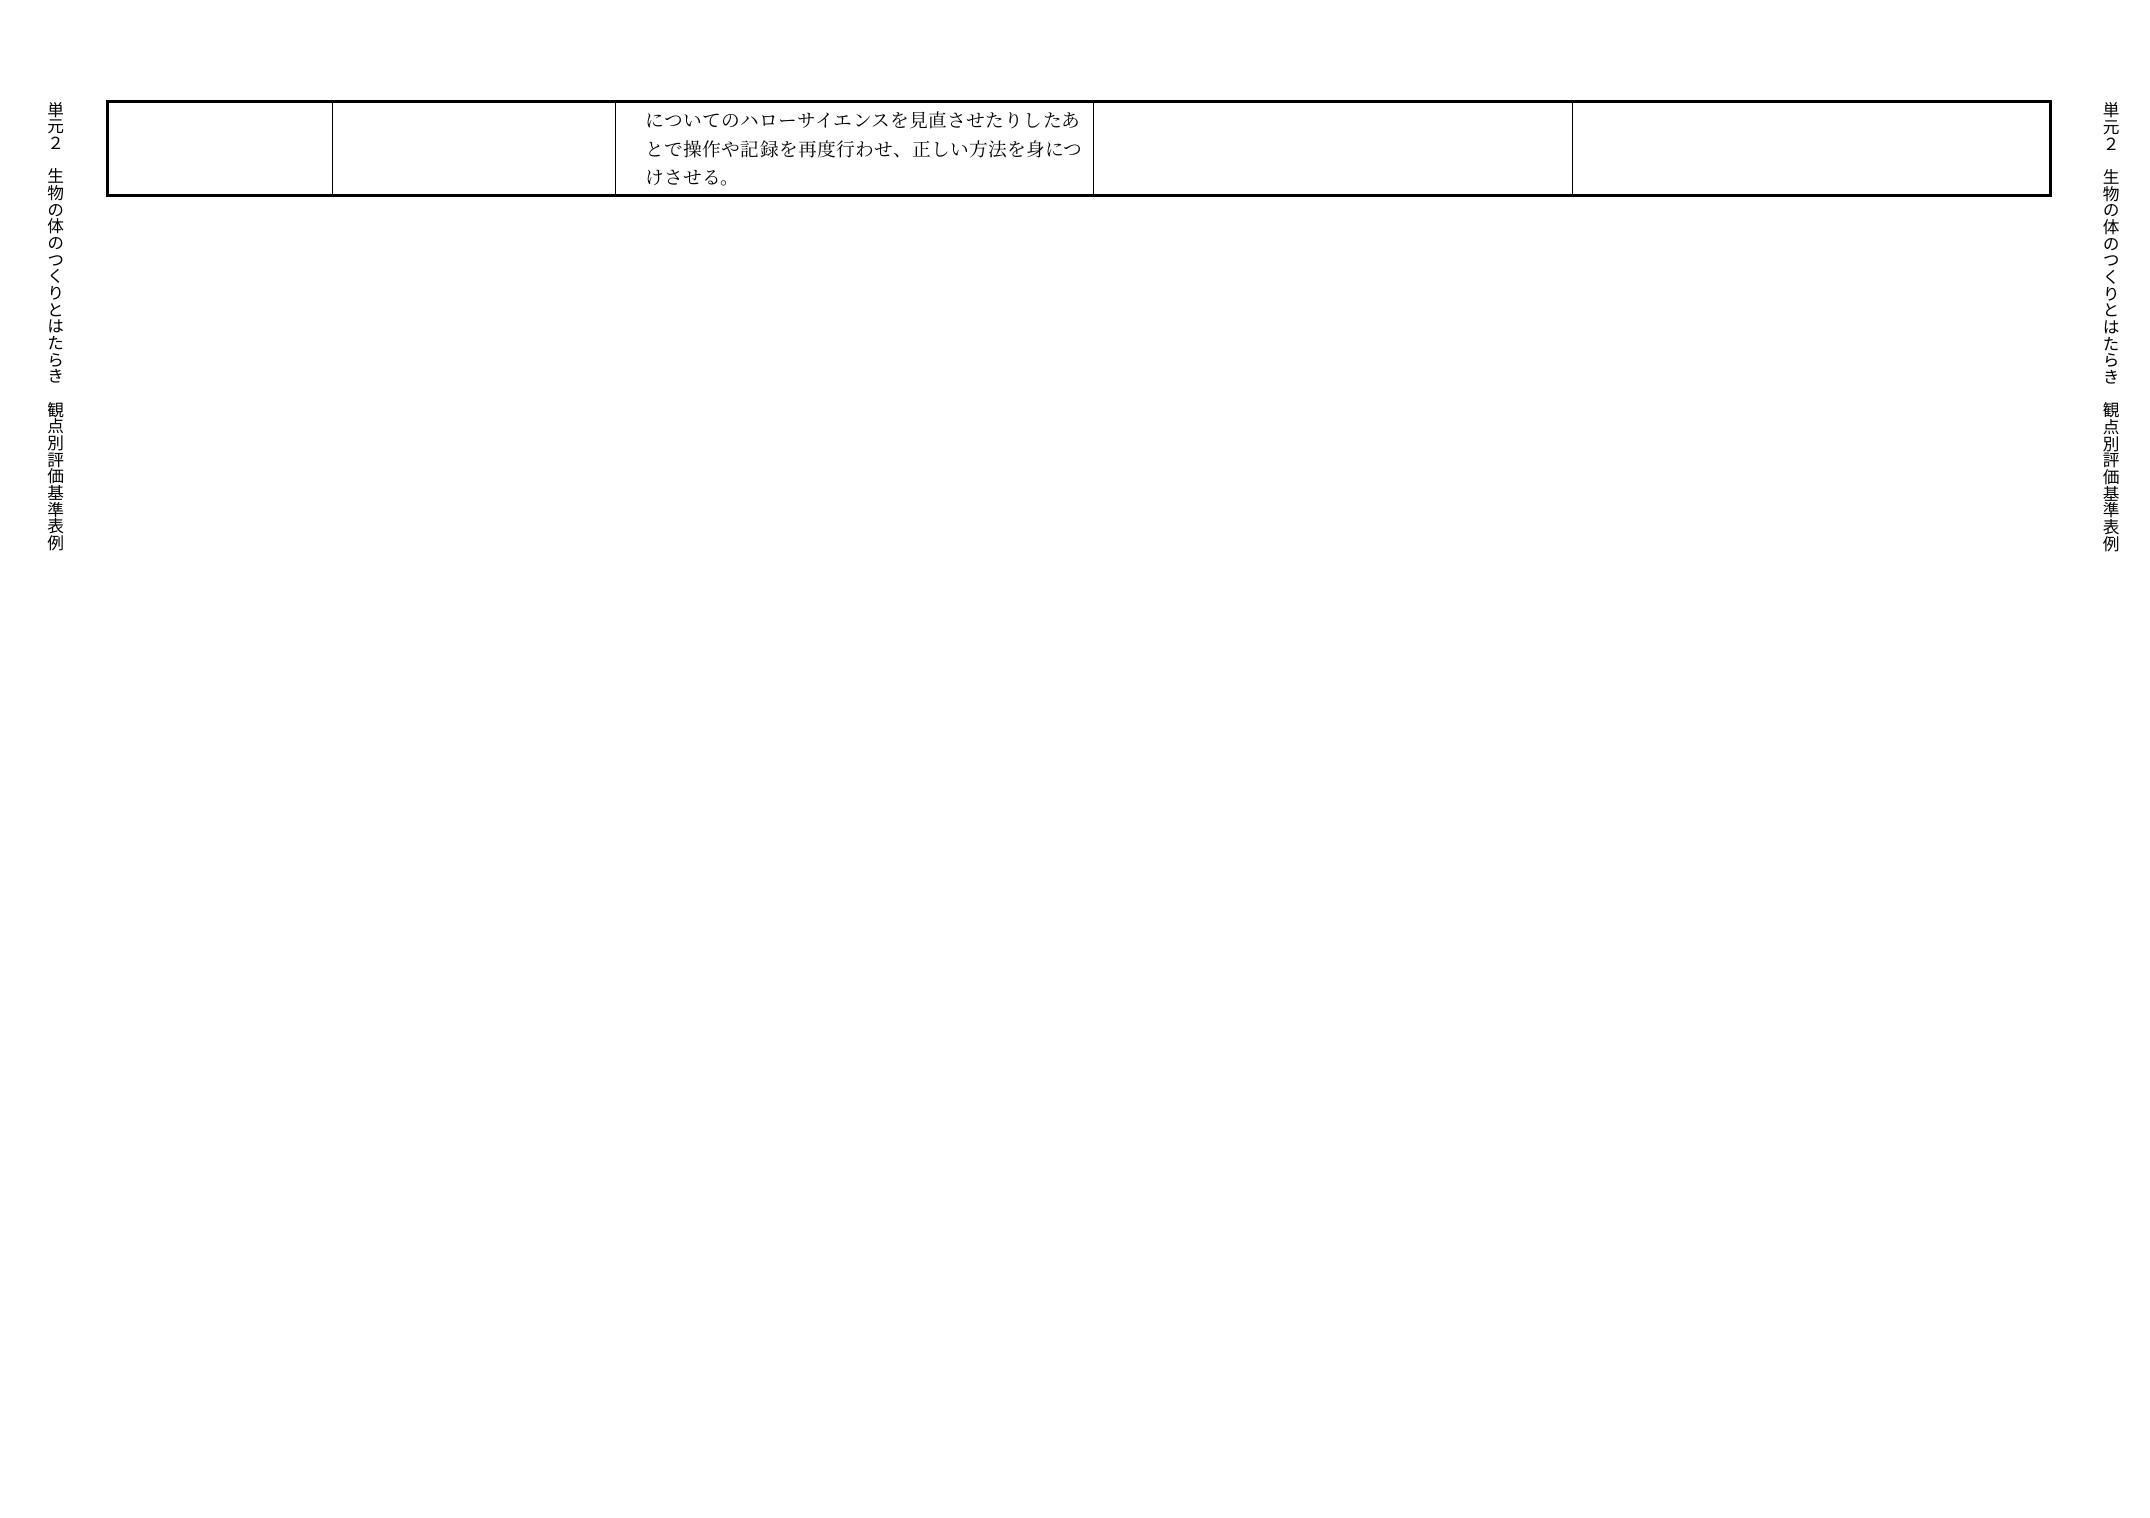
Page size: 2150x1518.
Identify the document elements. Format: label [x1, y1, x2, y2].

table_cell [1573, 103, 2049, 193]
table_cell [1094, 103, 1572, 193]
table_cell [109, 103, 332, 193]
table_cell [333, 103, 615, 193]
table_cell [616, 103, 1093, 193]
